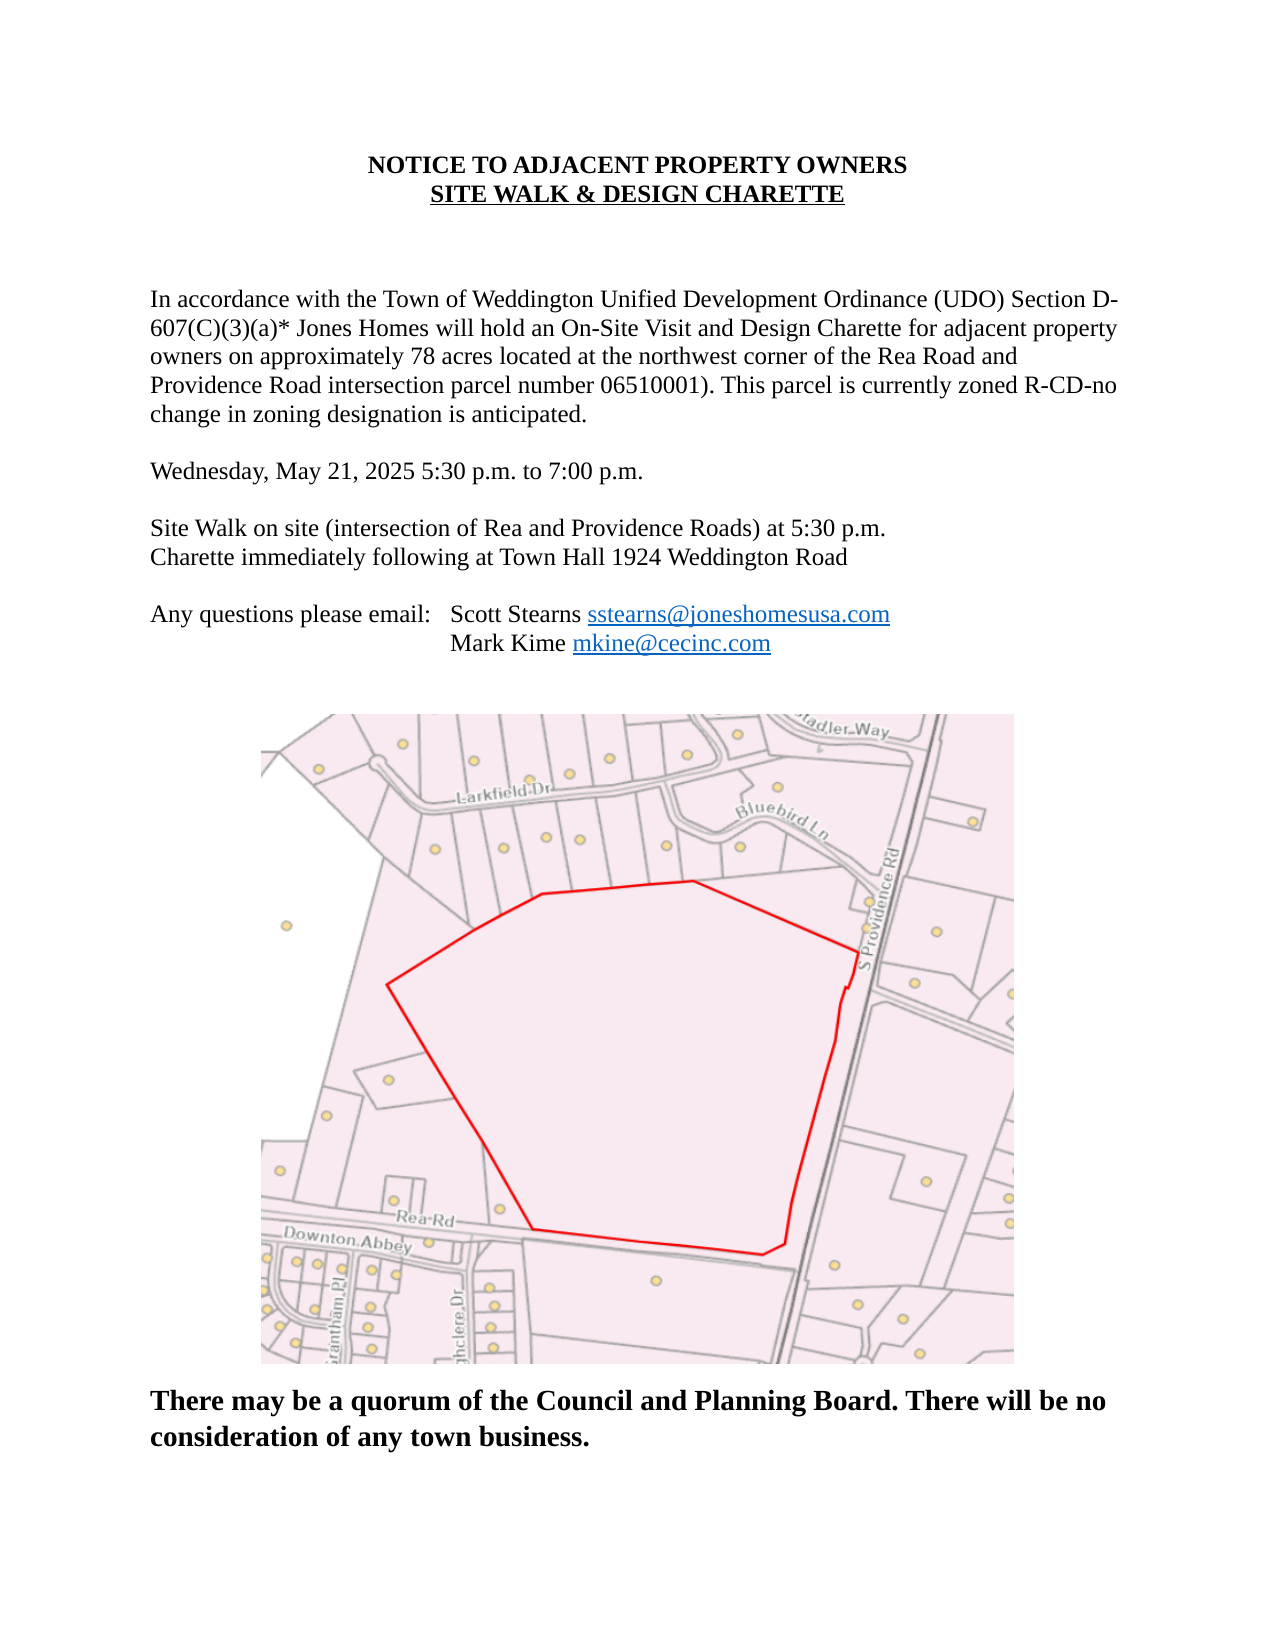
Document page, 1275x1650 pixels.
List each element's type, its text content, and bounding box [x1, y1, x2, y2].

text SITE WALK & DESIGN CHARETTE [150, 179, 1125, 207]
text Site Walk on site (intersection of Rea and Providence Roads) at 5:30 p.m. [150, 513, 1125, 542]
text There may be a quorum of the Council and Planning Board. There will be no consideration of any town business. [150, 1383, 1125, 1452]
text NOTICE TO ADJACENT PROPERTY OWNERS [150, 150, 1125, 179]
picture [261, 714, 1014, 1364]
text Any questions please email: Scott Stearns sstearns@joneshomesusa.com [150, 599, 1125, 628]
text Mark Kime mkine@cecinc.com [150, 628, 1125, 657]
text Charette immediately following at Town Hall 1924 Weddington Road [150, 542, 1125, 571]
text Wednesday, May 21, 2025 5:30 p.m. to 7:00 p.m. [150, 456, 1125, 485]
text In accordance with the Town of Weddington Unified Development Ordinance (UDO) Section D-607(C)(3)(a)* Jones Homes will hold an On-Site Visit and Design Charette for adjacent property owners on approximately 78 acres located at the northwest corner of the Rea Road and Providence Road intersection parcel number 06510001). This parcel is currently zoned R-CD-no change in zoning designation is anticipated. [150, 284, 1125, 428]
